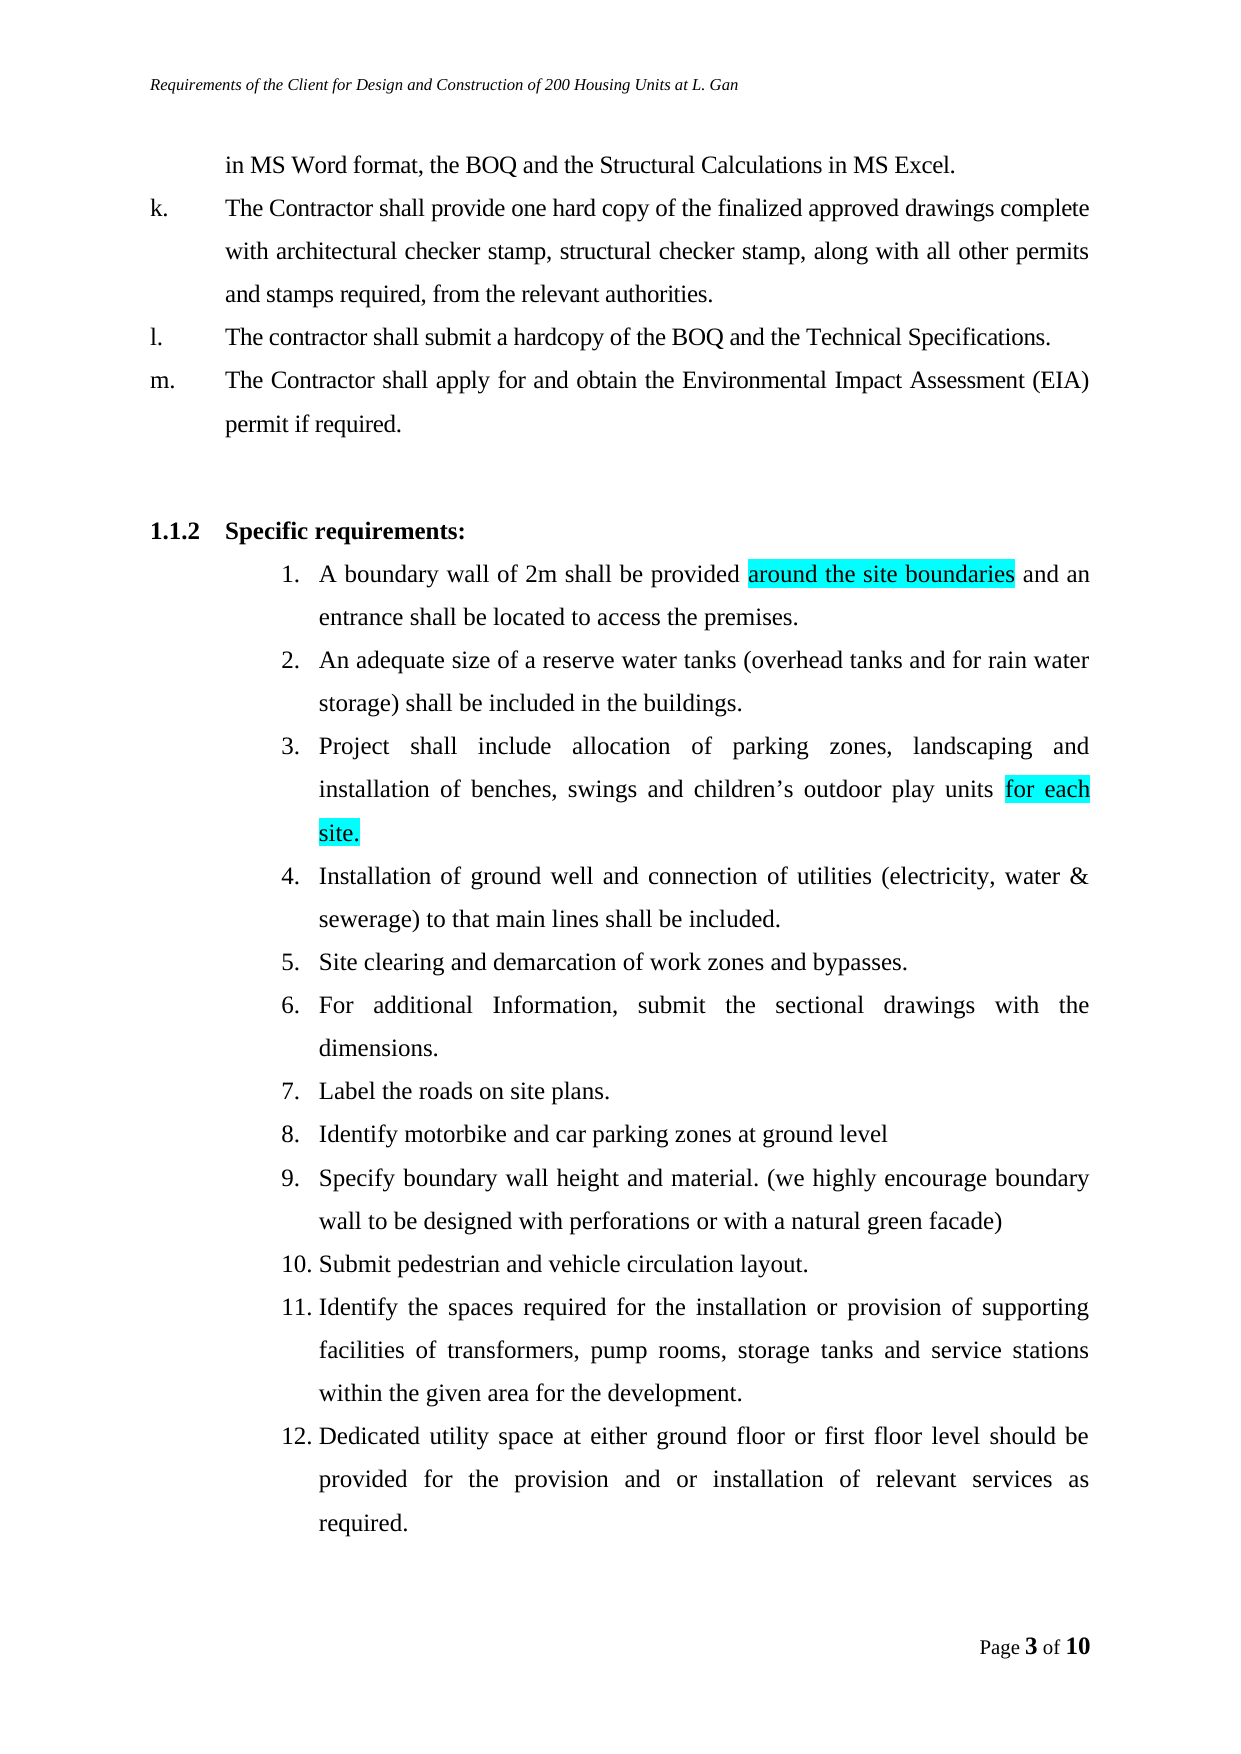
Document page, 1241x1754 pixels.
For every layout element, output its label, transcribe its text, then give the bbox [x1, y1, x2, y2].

list Submit pedestrian and vehicle circulation layout. [281, 1249, 1090, 1278]
subtitle Specific requirements: [150, 516, 1090, 544]
list For additional Information, submit the sectional drawings with the dimensions. [281, 990, 1090, 1062]
list Dedicated utility space at either ground floor or first floor level should be provided for the provision and or installation of relevant services as required. [281, 1421, 1090, 1536]
list An adequate size of a reserve water tanks (overhead tanks and for rain water storage) shall be included in the buildings. [281, 645, 1090, 717]
list Site clearing and demarcation of work zones and bypasses. [281, 947, 1090, 976]
list Specify boundary wall height and material. (we highly encourage boundary wall to be designed with perforations or with a natural green facade) [281, 1163, 1090, 1234]
list Identify motorbike and car parking zones at ground level [281, 1119, 1090, 1148]
list Label the roads on site plans. [281, 1076, 1090, 1105]
list Project shall include allocation of parking zones, landscaping and installation of benches, swings and children’s outdoor play units for each site. [281, 731, 1090, 846]
list A boundary wall of 2m shall be provided around the site boundaries and an entrance shall be located to access the premises. [281, 559, 1090, 631]
list Installation of ground well and connection of utilities (electricity, water & sewerage) to that main lines shall be included. [281, 861, 1090, 933]
list The Contractor shall apply for and obtain the Environmental Impact Assessment (EIA) permit if required. [150, 366, 1090, 437]
list The Contractor shall provide one hard copy of the finalized approved drawings complete with architectural checker stamp, structural checker stamp, along with all other permits and stamps required, from the relevant authorities. [150, 193, 1090, 308]
list Identify the spaces required for the installation or provision of supporting facilities of transformers, pump rooms, storage tanks and service stations within the given area for the development. [281, 1292, 1090, 1407]
list The contractor shall submit a hardcopy of the BOQ and the Technical Specifications. [150, 322, 1090, 351]
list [150, 150, 1090, 179]
